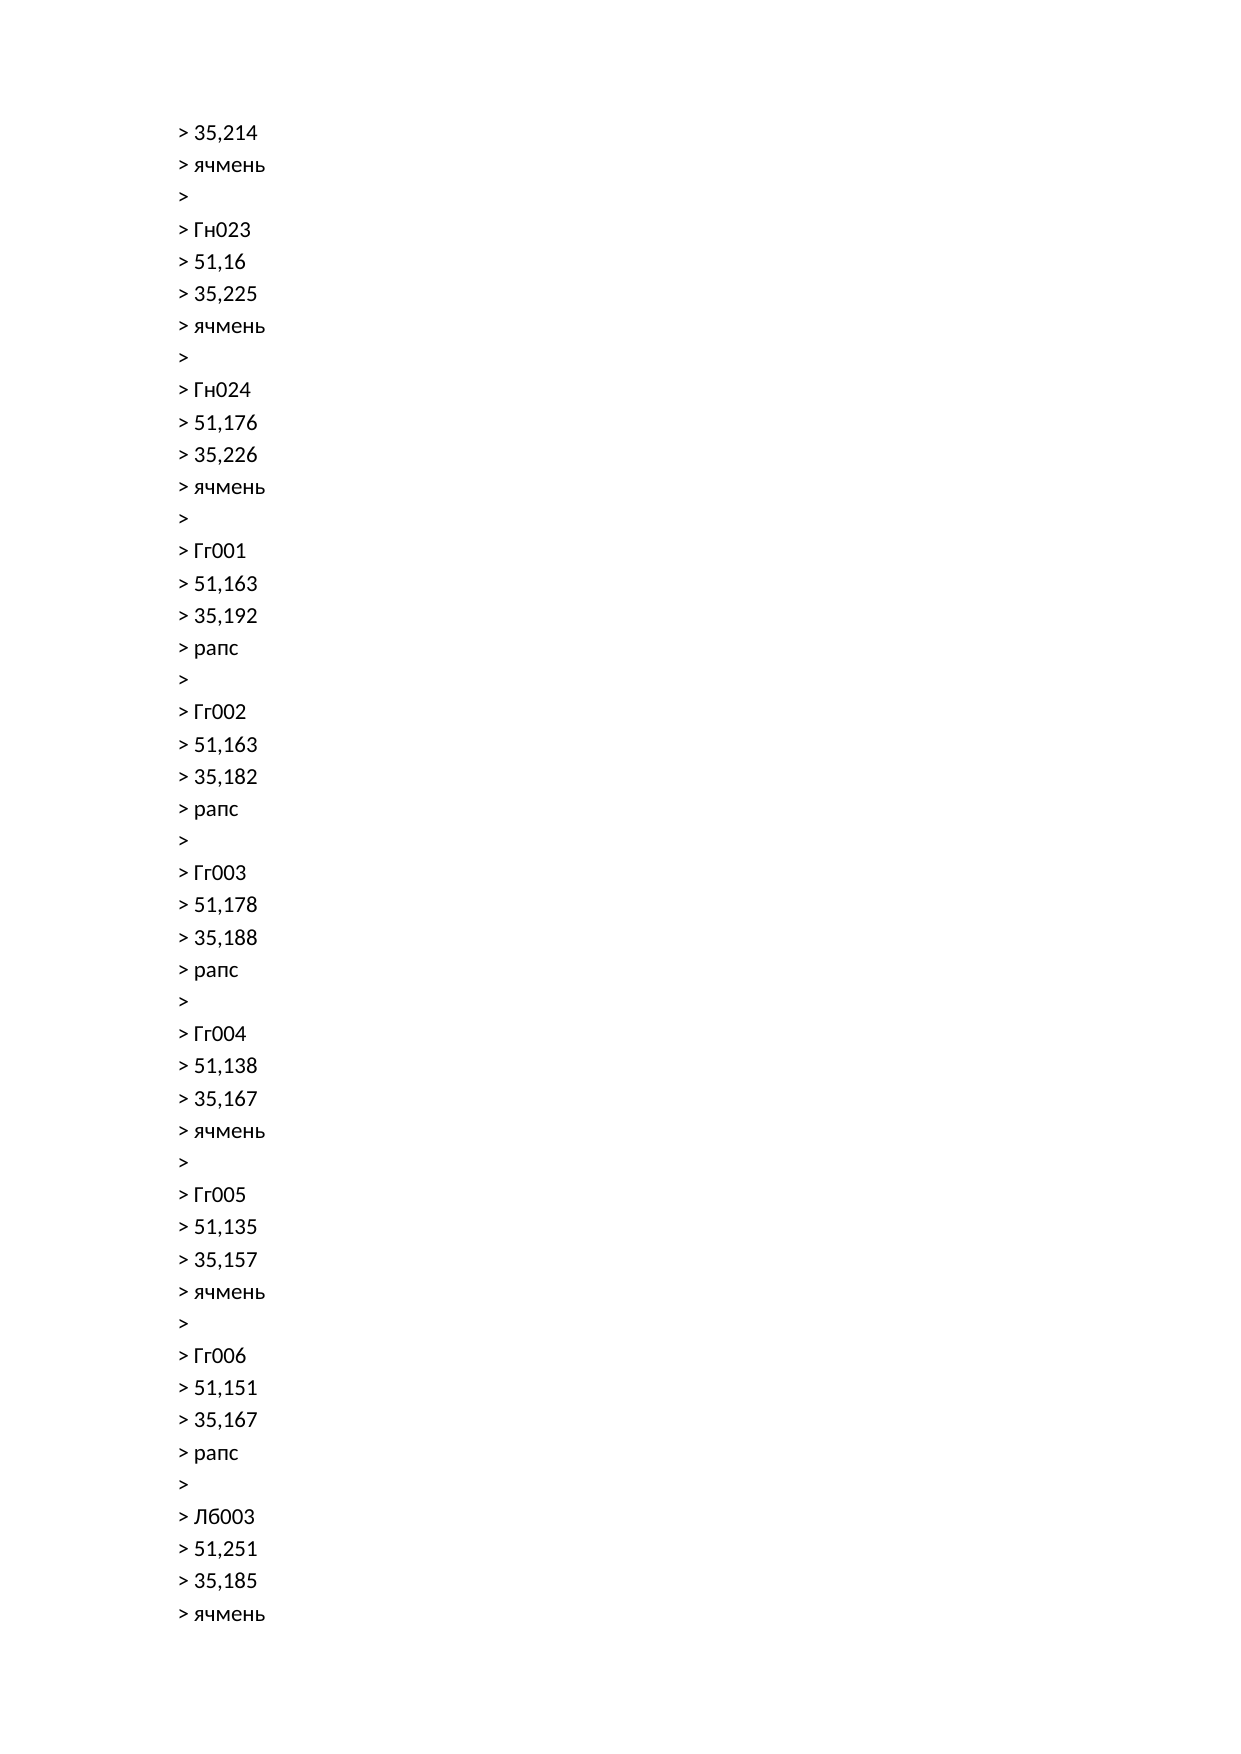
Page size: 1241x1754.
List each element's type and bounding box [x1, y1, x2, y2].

text [177, 118, 1152, 1627]
